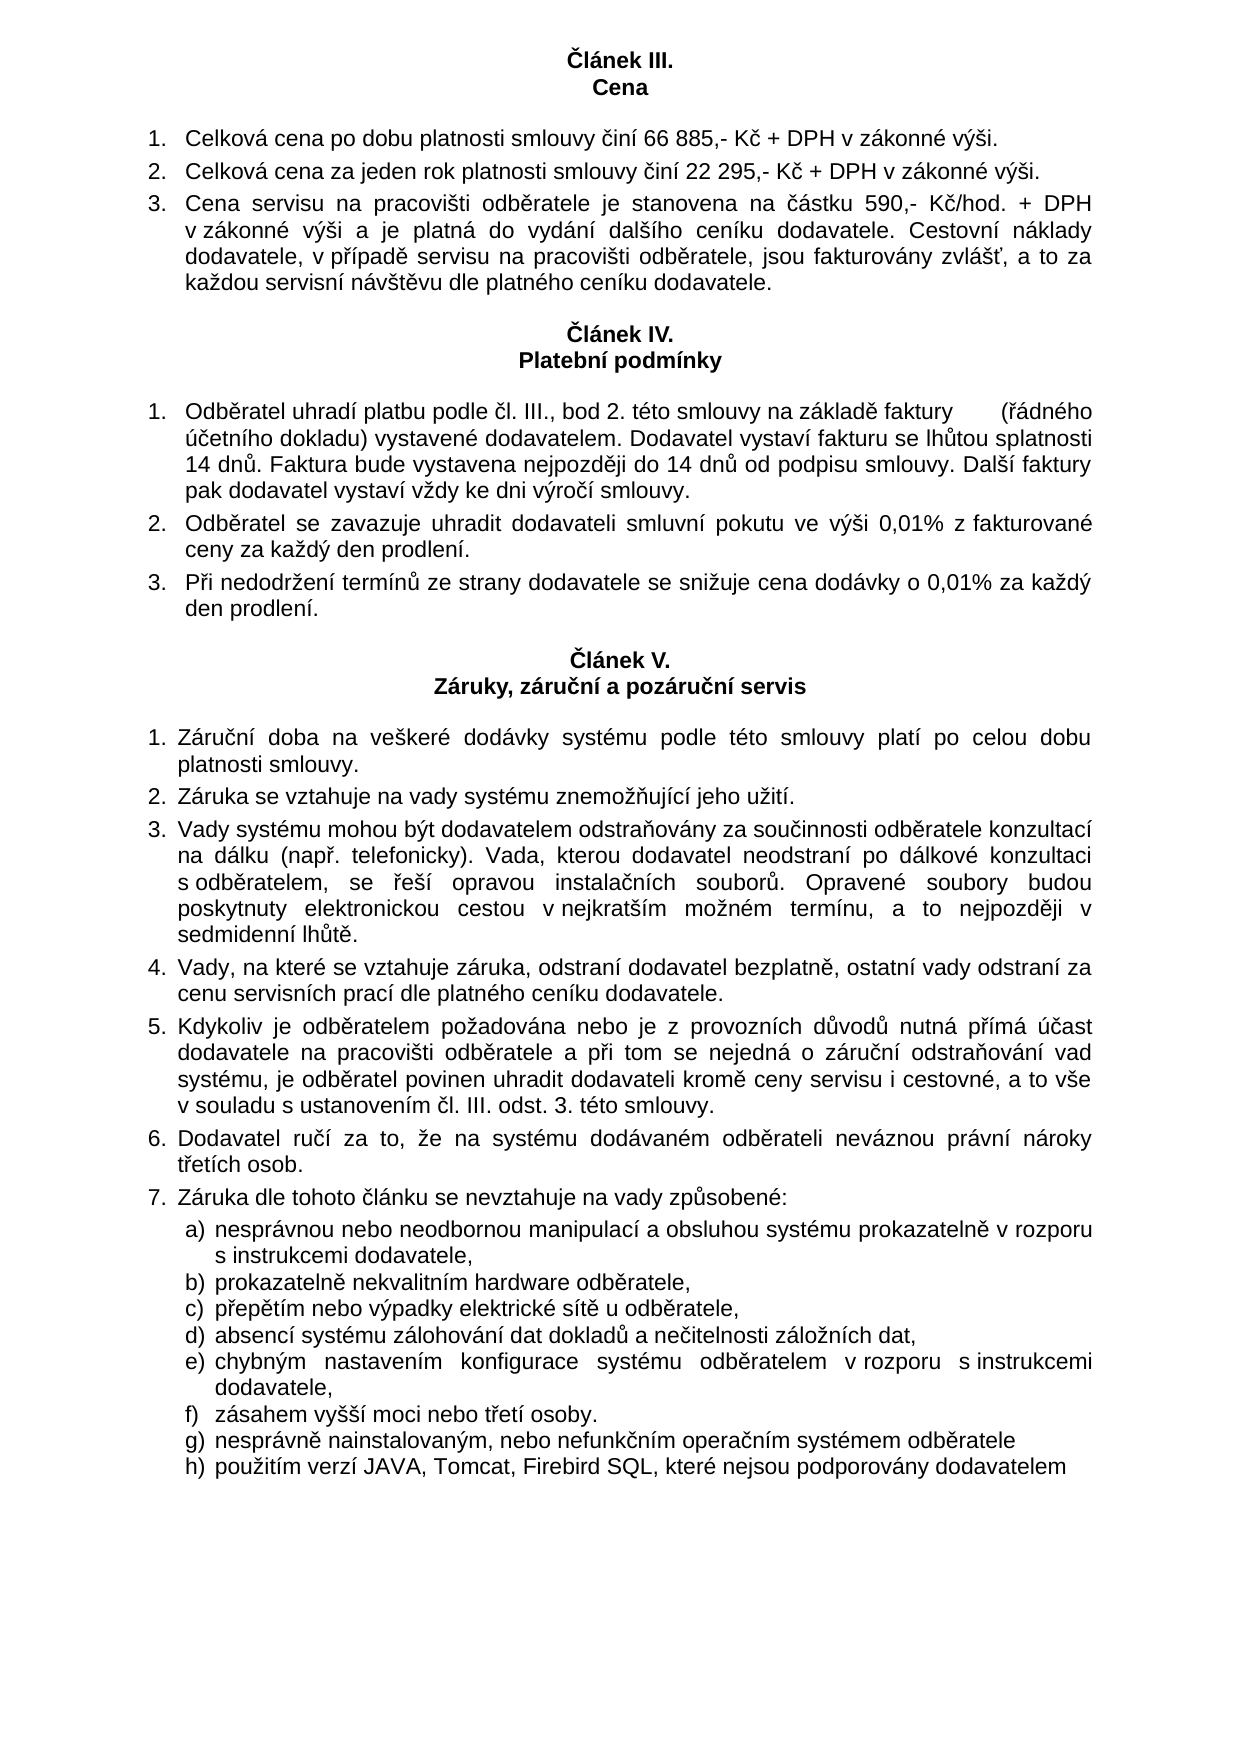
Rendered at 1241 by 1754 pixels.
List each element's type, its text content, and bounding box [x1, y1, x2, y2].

list prokazatelně nekvalitním hardware odběratele, [185, 1269, 1092, 1295]
list chybným nastavením konfigurace systému odběratelem v rozporu s instrukcemi dodavatele, [185, 1348, 1092, 1401]
subtitle Celková cena po dobu platnosti smlouvy činí 66 885,- Kč + DPH v zákonné výši. [148, 125, 1092, 151]
list zásahem vyšší moci nebo třetí osoby. [185, 1401, 1092, 1427]
subtitle Záruky, záruční a pozáruční servis [148, 673, 1092, 699]
subtitle Dodavatel ručí za to, že na systému dodávaném odběrateli neváznou právní nároky třetích osob. [148, 1124, 1092, 1177]
subtitle Cena [148, 74, 1092, 100]
subtitle Záruka se vztahuje na vady systému znemožňující jeho užití. [148, 783, 1092, 810]
subtitle Platební podmínky [148, 347, 1092, 373]
subtitle Odběratel uhradí platbu podle čl. III., bod 2. této smlouvy na základě faktury (řádného účetního dokladu) vystavené dodavatelem. Dodavatel vystaví fakturu se lhůtou splatnosti 14 dnů. Faktura bude vystavena nejpozději do 14 dnů od podpisu smlouvy. Další faktury pak dodavatel vystaví vždy ke dni výročí smlouvy. [148, 398, 1092, 504]
subtitle Záruka dle tohoto článku se nevztahuje na vady způsobené: [148, 1183, 1092, 1210]
subtitle Článek V. [148, 647, 1092, 673]
subtitle Odběratel se zavazuje uhradit dodavateli smluvní pokutu ve výši 0,01% z fakturované ceny za každý den prodlení. [148, 510, 1092, 563]
list přepětím nebo výpadky elektrické sítě u odběratele, [185, 1295, 1092, 1322]
subtitle Kdykoliv je odběratelem požadována nebo je z provozních důvodů nutná přímá účast dodavatele na pracovišti odběratele a při tom se nejedná o záruční odstraňování vad systému, je odběratel povinen uhradit dodavateli kromě ceny servisu i cestovné, a to vše v souladu s ustanovením čl. III. odst. 3. této smlouvy. [148, 1013, 1092, 1118]
subtitle Celková cena za jeden rok platnosti smlouvy činí 22 295,- Kč + DPH v zákonné výši. [148, 158, 1092, 184]
list nesprávně nainstalovaným, nebo nefunkčním operačním systémem odběratele [185, 1427, 1092, 1453]
subtitle Článek III. [148, 47, 1092, 74]
subtitle Vady, na které se vztahuje záruka, odstraní dodavatel bezplatně, ostatní vady odstraní za cenu servisních prací dle platného ceníku dodavatele. [148, 954, 1092, 1007]
subtitle nesprávnou nebo neodbornou manipulací a obsluhou systému prokazatelně v rozporu s instrukcemi dodavatele, [185, 1216, 1092, 1269]
subtitle Cena servisu na pracovišti odběratele je stanovena na částku 590,- Kč/hod. + DPH v zákonné výši a je platná do vydání dalšího ceníku dodavatele. Cestovní náklady dodavatele, v případě servisu na pracovišti odběratele, jsou fakturovány zvlášť, a to za každou servisní návštěvu dle platného ceníku dodavatele. [148, 190, 1092, 296]
subtitle Článek IV. [148, 321, 1092, 347]
list absencí systému zálohování dat dokladů a nečitelnosti záložních dat, [185, 1322, 1092, 1348]
subtitle Vady systému mohou být dodavatelem odstraňovány za součinnosti odběratele konzultací na dálku (např. telefonicky). Vada, kterou dodavatel neodstraní po dálkové konzultaci s odběratelem, se řeší opravou instalačních souborů. Opravené soubory budou poskytnuty elektronickou cestou v nejkratším možném termínu, a to nejpozději v sedmidenní lhůtě. [148, 816, 1092, 948]
list použitím verzí JAVA, Tomcat, Firebird SQL, které nejsou podporovány dodavatelem [185, 1453, 1092, 1480]
subtitle Při nedodržení termínů ze strany dodavatele se snižuje cena dodávky o 0,01% za každý den prodlení. [148, 569, 1092, 622]
subtitle Záruční doba na veškeré dodávky systému podle této smlouvy platí po celou dobu platnosti smlouvy. [148, 724, 1092, 777]
